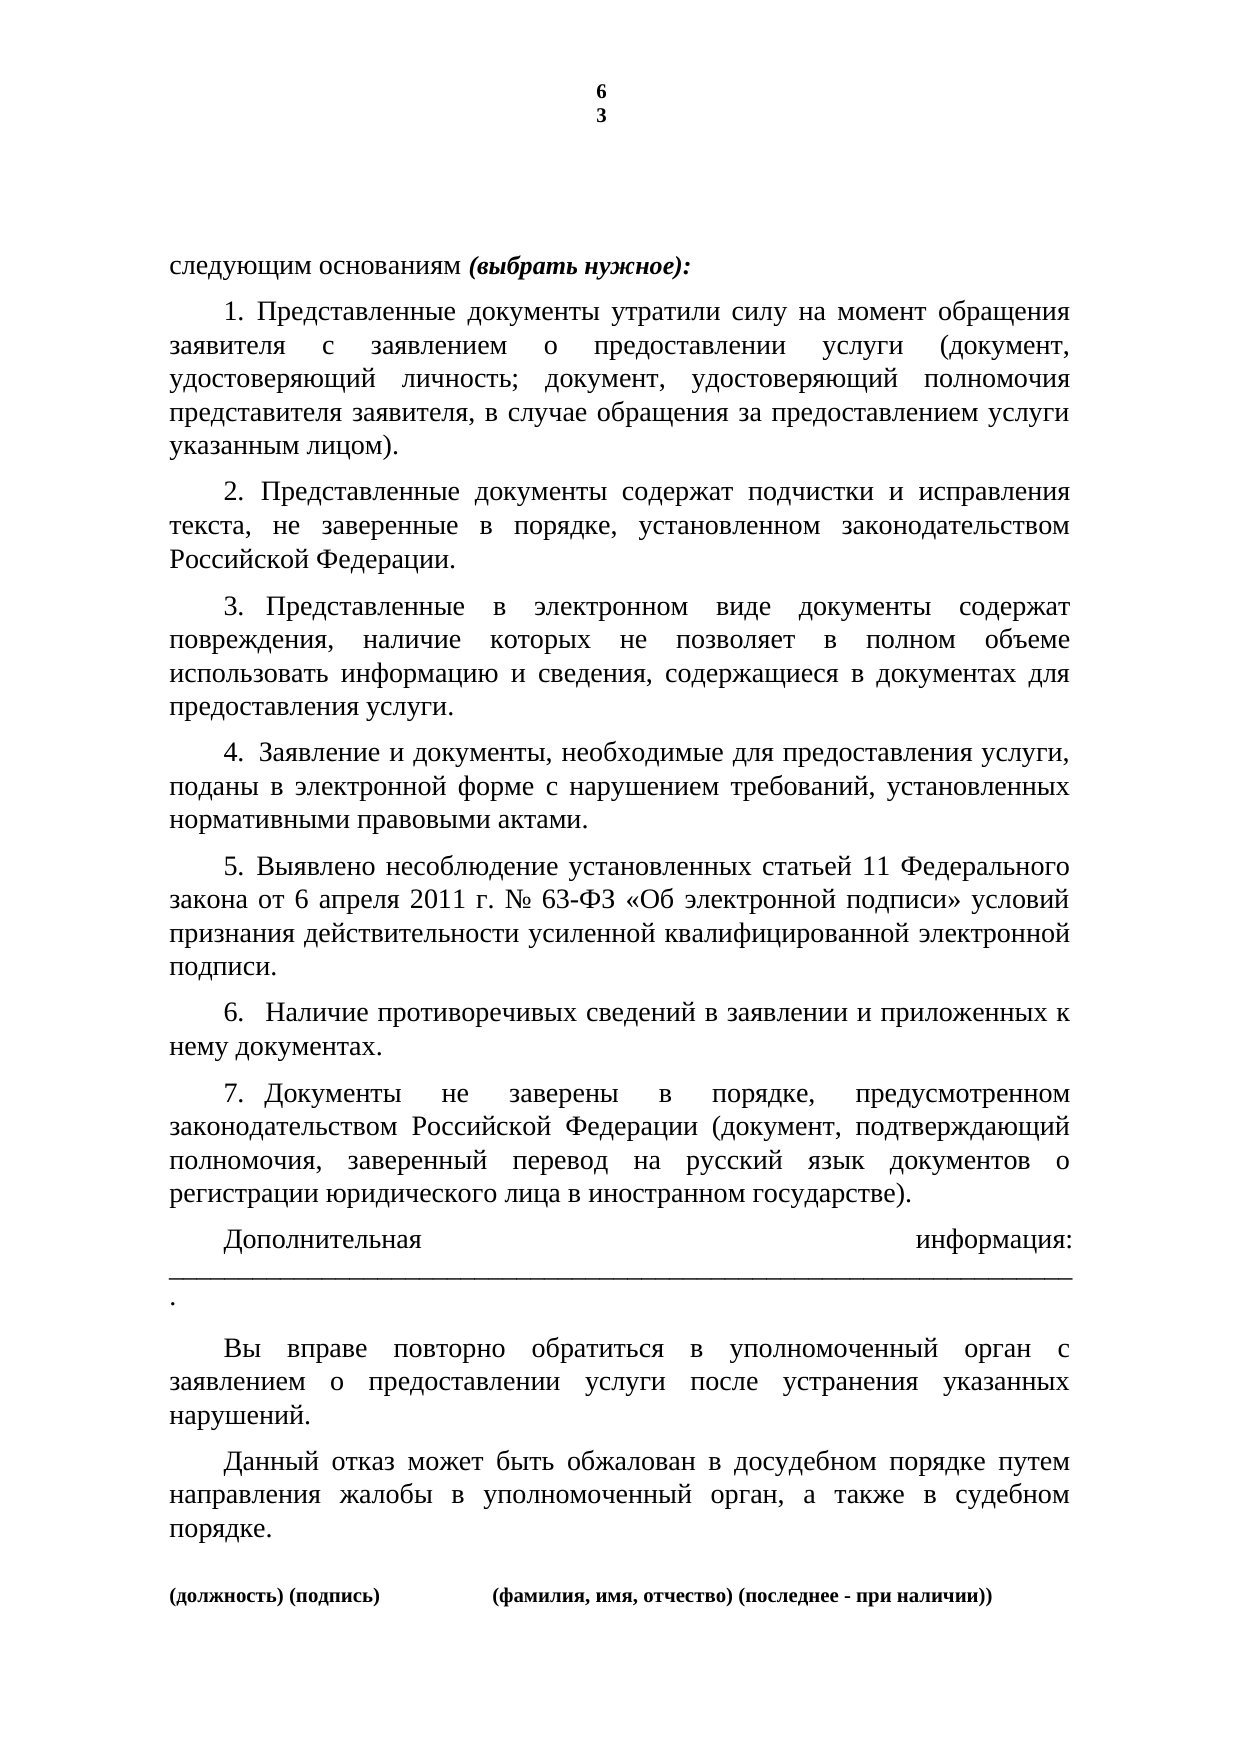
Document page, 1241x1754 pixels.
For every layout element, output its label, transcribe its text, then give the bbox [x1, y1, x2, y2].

text Данный отказ может быть обжалован в досудебном порядке путем направления жалобы в уполномоченный орган, а также в судебном порядке. [169, 1444, 1071, 1544]
list Представленные документы утратили силу на момент обращения заявителя с заявлением о предоставлении услуги (документ, удостоверяющий личность; документ, удостоверяющий полномочия представителя заявителя, в случае обращения за предоставлением услуги указанным лицом). [169, 294, 1071, 462]
list Представленные документы содержат подчистки и исправления текста, не заверенные в порядке, установленном законодательством Российской Федерации. [169, 474, 1071, 576]
list Представленные в электронном виде документы содержат повреждения, наличие которых не позволяет в полном объеме использовать информацию и сведения, содержащиеся в документах для предоставления услуги. [169, 588, 1071, 723]
list Заявление и документы, необходимые для предоставления услуги, поданы в электронной форме с нарушением требований, установленных нормативными правовыми актами. [169, 735, 1071, 836]
list Наличие противоречивых сведений в заявлении и приложенных к нему документах. [169, 994, 1071, 1062]
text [169, 248, 1071, 281]
text (должность) (подпись) (фамилия, имя, отчество) (последнее - при наличии)) [169, 1586, 1073, 1606]
list Выявлено несоблюдение установленных статьей 11 Федерального закона от 6 апреля 2011 г. № 63-ФЗ «Об электронной подписи» условий признания действительности усиленной квалифицированной электронной подписи. [169, 848, 1071, 982]
text Дополнительная информация: . [169, 1226, 1073, 1311]
list Документы не заверены в порядке, предусмотренном законодательством Российской Федерации (документ, подтверждающий полномочия, заверенный перевод на русский язык документов о регистрации юридического лица в иностранном государстве). [169, 1075, 1071, 1209]
text Вы вправе повторно обратиться в уполномоченный орган с заявлением о предоставлении услуги после устранения указанных нарушений. [169, 1331, 1071, 1431]
